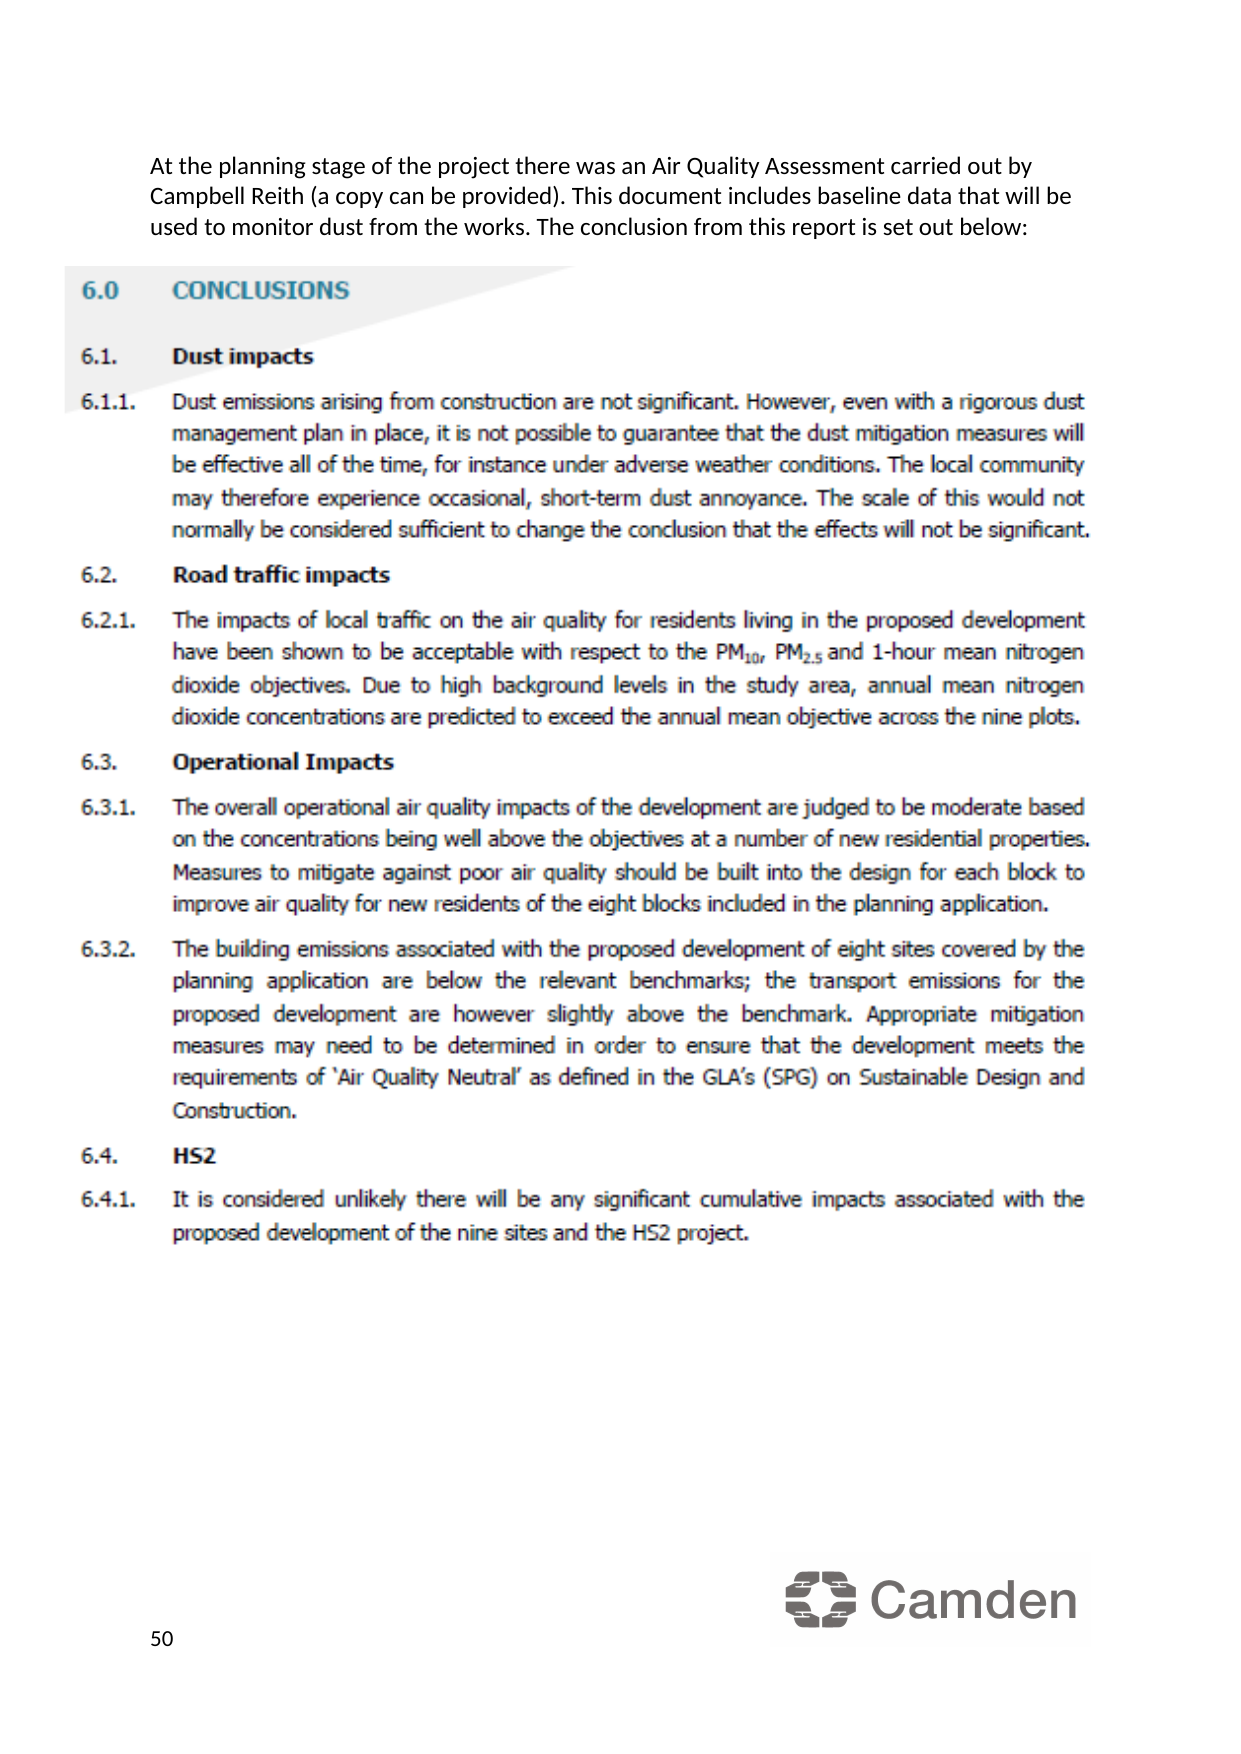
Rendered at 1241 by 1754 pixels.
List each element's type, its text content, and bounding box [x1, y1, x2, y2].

picture [770, 1552, 1091, 1647]
text At the planning stage of the project there was an Air Quality Assessment carried out by Campbell Reith (a copy can be provided). This document includes baseline data that will be used to monitor dust from the works. The conclusion from this report is set out below: [150, 150, 1090, 242]
